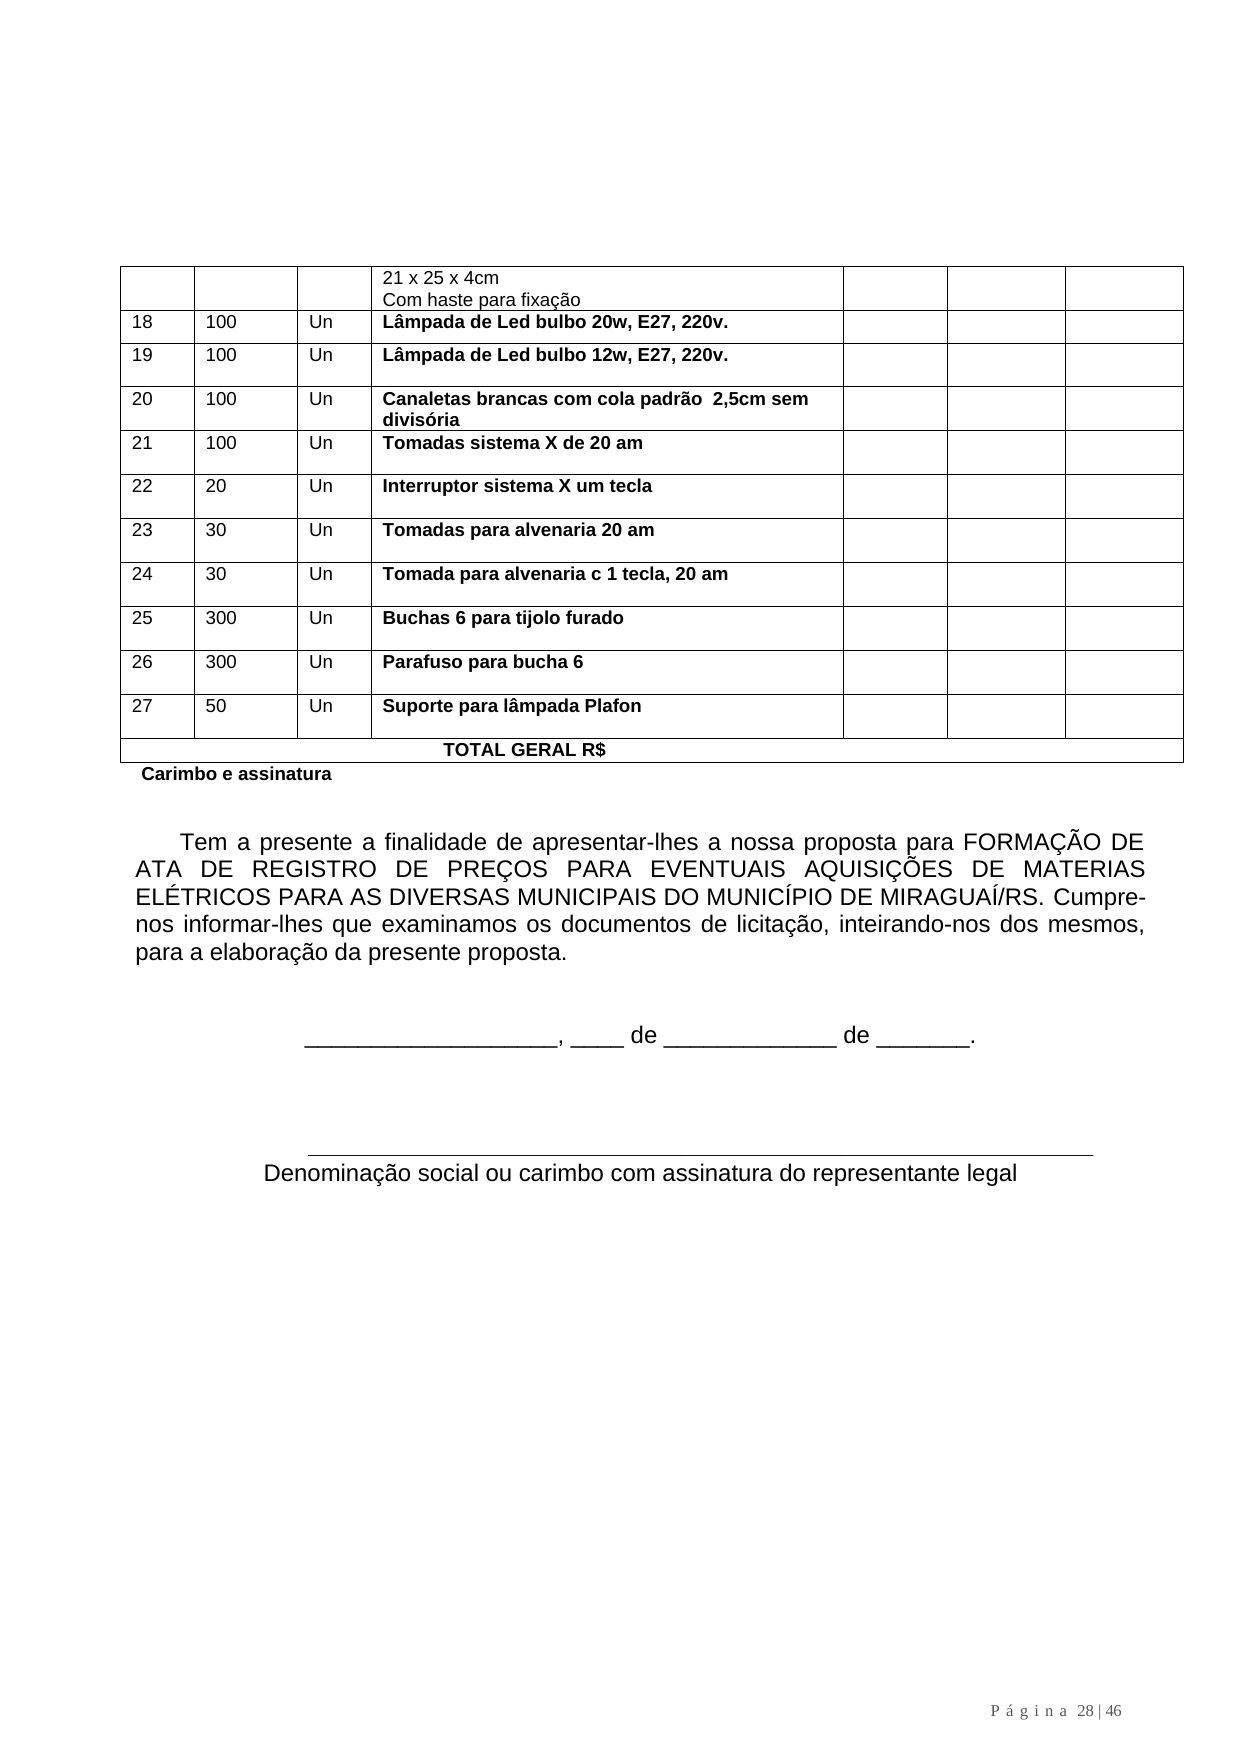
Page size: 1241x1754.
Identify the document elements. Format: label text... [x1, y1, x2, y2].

table_cell Un [298, 475, 371, 518]
table_cell [1066, 695, 1183, 737]
table_cell 50 [195, 695, 297, 737]
table_cell [948, 475, 1065, 518]
table_cell Canaletas brancas com cola padrão 2,5cm sem divisória [372, 387, 843, 430]
table_cell [948, 344, 1065, 386]
table_cell 25 [121, 607, 194, 650]
table_cell [844, 344, 947, 386]
text ___________________________________________________________ [135, 1131, 1146, 1159]
table_cell [844, 519, 947, 562]
table_cell 300 [195, 607, 297, 650]
table_cell [1066, 475, 1183, 518]
table_cell [844, 387, 947, 430]
table_cell [844, 607, 947, 650]
table_cell TOTAL GERAL R$ [121, 739, 1183, 762]
table_cell 24 [121, 563, 194, 606]
table_cell [844, 651, 947, 693]
table_cell Un [298, 431, 371, 474]
table_cell 27 [121, 695, 194, 737]
table_cell [948, 519, 1065, 562]
table_cell [1066, 563, 1183, 606]
table_cell [948, 431, 1065, 474]
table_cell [372, 267, 843, 310]
table_cell Un [298, 344, 371, 386]
table_cell Interruptor sistema X um tecla [372, 475, 843, 518]
table_cell [1066, 651, 1183, 693]
table_cell 100 [195, 387, 297, 430]
table_cell [948, 387, 1065, 430]
table_cell 23 [121, 519, 194, 562]
table_cell 30 [195, 563, 297, 606]
table_cell Lâmpada de Led bulbo 12w, E27, 220v. [372, 344, 843, 386]
text Tem a presente a finalidade de apresentar-lhes a nossa proposta para FORMAÇÃO DE ATA DE REGISTRO DE PREÇOS PARA EVENTUAIS AQUISIÇÕES DE MATERIAS ELÉTRICOS PARA AS DIVERSAS MUNICIPAIS DO MUNICÍPIO DE MIRAGUAÍ/RS. Cumpre-nos informar-lhes que examinamos os documentos de licitação, inteirando-nos dos mesmos, para a elaboração da presente proposta. [135, 827, 1146, 966]
table_cell [948, 311, 1065, 342]
table_cell 17 [121, 267, 194, 310]
table_cell 20 [121, 387, 194, 430]
table_cell [948, 651, 1065, 693]
table_cell [1066, 344, 1183, 386]
table_cell [948, 607, 1065, 650]
table_cell [1066, 607, 1183, 650]
table_cell 100 [195, 344, 297, 386]
text ___________________, ____ de _____________ de _______. [135, 1021, 1146, 1048]
table_cell [948, 267, 1065, 310]
table_cell 30 [195, 519, 297, 562]
table_cell Tomadas sistema X de 20 am [372, 431, 843, 474]
table_cell Un [298, 563, 371, 606]
table_cell Un [298, 651, 371, 693]
table_cell [844, 563, 947, 606]
table_cell 20 [195, 475, 297, 518]
table_cell 50 [195, 267, 297, 310]
table_cell 21 [121, 431, 194, 474]
table_cell Tomada para alvenaria c 1 tecla, 20 am [372, 563, 843, 606]
table_cell Suporte para lâmpada Plafon [372, 695, 843, 737]
table_cell 19 [121, 344, 194, 386]
table_cell [1066, 311, 1183, 342]
table_cell Un [298, 311, 371, 342]
table_cell 300 [195, 651, 297, 693]
table_cell [844, 475, 947, 518]
table_cell [844, 431, 947, 474]
table_cell Buchas 6 para tijolo furado [372, 607, 843, 650]
table_cell [1066, 387, 1183, 430]
table_cell [948, 695, 1065, 737]
table_cell 100 [195, 431, 297, 474]
table_cell Un [298, 695, 371, 737]
table_cell [1066, 519, 1183, 562]
table_cell [948, 563, 1065, 606]
table_cell 26 [121, 651, 194, 693]
table_cell [844, 311, 947, 342]
table_cell Parafuso para bucha 6 [372, 651, 843, 693]
table_cell [844, 695, 947, 737]
table_cell Tomadas para alvenaria 20 am [372, 519, 843, 562]
table_cell 18 [121, 311, 194, 342]
table_cell Lâmpada de Led bulbo 20w, E27, 220v. [372, 311, 843, 342]
table_cell [1066, 431, 1183, 474]
table_cell [844, 267, 947, 310]
table_cell 22 [121, 475, 194, 518]
table_cell 100 [195, 311, 297, 342]
text Denominação social ou carimbo com assinatura do representante legal [135, 1159, 1146, 1186]
table_cell Un [298, 387, 371, 430]
table_cell Un [298, 267, 371, 310]
table_cell Un [298, 607, 371, 650]
text Carimbo e assinatura [135, 763, 1146, 784]
table_cell [1066, 267, 1183, 310]
table_cell Un [298, 519, 371, 562]
